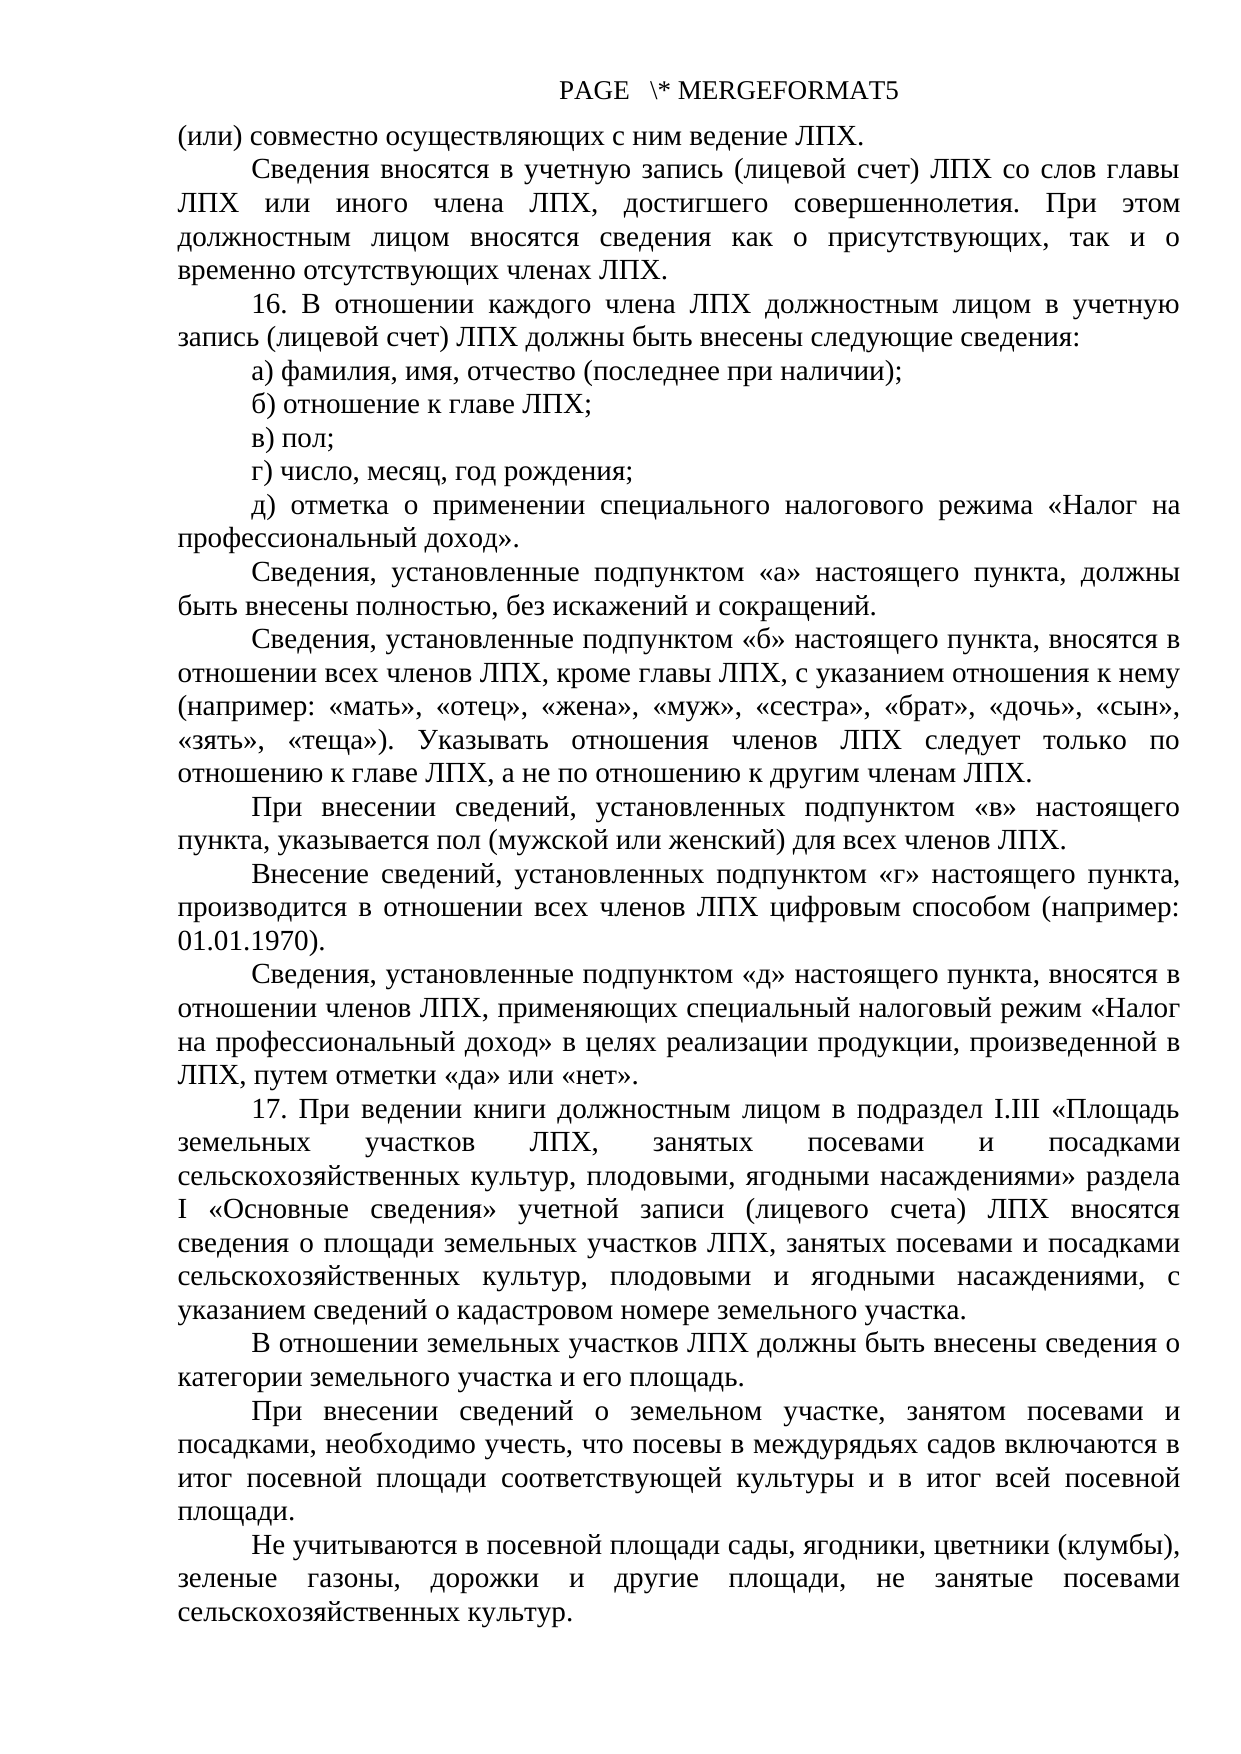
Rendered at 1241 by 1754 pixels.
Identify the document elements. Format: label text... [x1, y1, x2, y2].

text Сведения, установленные подпунктом «д» настоящего пункта, вносятся в отношении членов ЛПХ, применяющих специальный налоговый режим «Налог на профессиональный доход» в целях реализации продукции, произведенной в ЛПХ, путем отметки «да» или «нет». [177, 957, 1181, 1091]
text Сведения, установленные подпунктом «а» настоящего пункта, должны быть внесены полностью, без искажений и сокращений. [177, 554, 1181, 621]
text д) отметка о применении специального налогового режима «Налог на профессиональный доход». [177, 487, 1181, 554]
text Сведения вносятся в учетную запись (лицевой счет) ЛПХ со слов главы ЛПХ или иного члена ЛПХ, достигшего совершеннолетия. При этом должностным лицом вносятся сведения как о присутствующих, так и о временно отсутствующих членах ЛПХ. [177, 152, 1181, 286]
text в) пол; [177, 420, 1181, 453]
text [177, 118, 1181, 152]
text Сведения, установленные подпунктом «б» настоящего пункта, вносятся в отношении всех членов ЛПХ, кроме главы ЛПХ, с указанием отношения к нему (например: «мать», «отец», «жена», «муж», «сестра», «брат», «дочь», «сын», «зять», «теща»). Указывать отношения членов ЛПХ следует только по отношению к главе ЛПХ, а не по отношению к другим членам ЛПХ. [177, 621, 1181, 789]
text б) отношение к главе ЛПХ; [177, 386, 1181, 420]
text 17. При ведении книги должностным лицом в подраздел I.III «Площадь земельных участков ЛПХ, занятых посевами и посадками сельскохозяйственных культур, плодовыми, ягодными насаждениями» раздела I «Основные сведения» учетной записи (лицевого счета) ЛПХ вносятся сведения о площади земельных участков ЛПХ, занятых посевами и посадками сельскохозяйственных культур, плодовыми и ягодными насаждениями, с указанием сведений о кадастровом номере земельного участка. [177, 1091, 1181, 1326]
text 16. В отношении каждого члена ЛПХ должностным лицом в учетную запись (лицевой счет) ЛПХ должны быть внесены следующие сведения: [177, 286, 1181, 353]
text а) фамилия, имя, отчество (последнее при наличии); [177, 353, 1181, 386]
text Внесение сведений, установленных подпунктом «г» настоящего пункта, производится в отношении всех членов ЛПХ цифровым способом (например: 01.01.1970). [177, 856, 1181, 957]
text г) число, месяц, год рождения; [177, 453, 1181, 487]
text Не учитываются в посевной площади сады, ягодники, цветники (клумбы), зеленые газоны, дорожки и другие площади, не занятые посевами сельскохозяйственных культур. [177, 1527, 1181, 1627]
text В отношении земельных участков ЛПХ должны быть внесены сведения о категории земельного участка и его площадь. [177, 1326, 1181, 1393]
text При внесении сведений о земельном участке, занятом посевами и посадками, необходимо учесть, что посевы в междурядьях садов включаются в итог посевной площади соответствующей культуры и в итог всей посевной площади. [177, 1393, 1181, 1527]
text При внесении сведений, установленных подпунктом «в» настоящего пункта, указывается пол (мужской или женский) для всех членов ЛПХ. [177, 789, 1181, 856]
